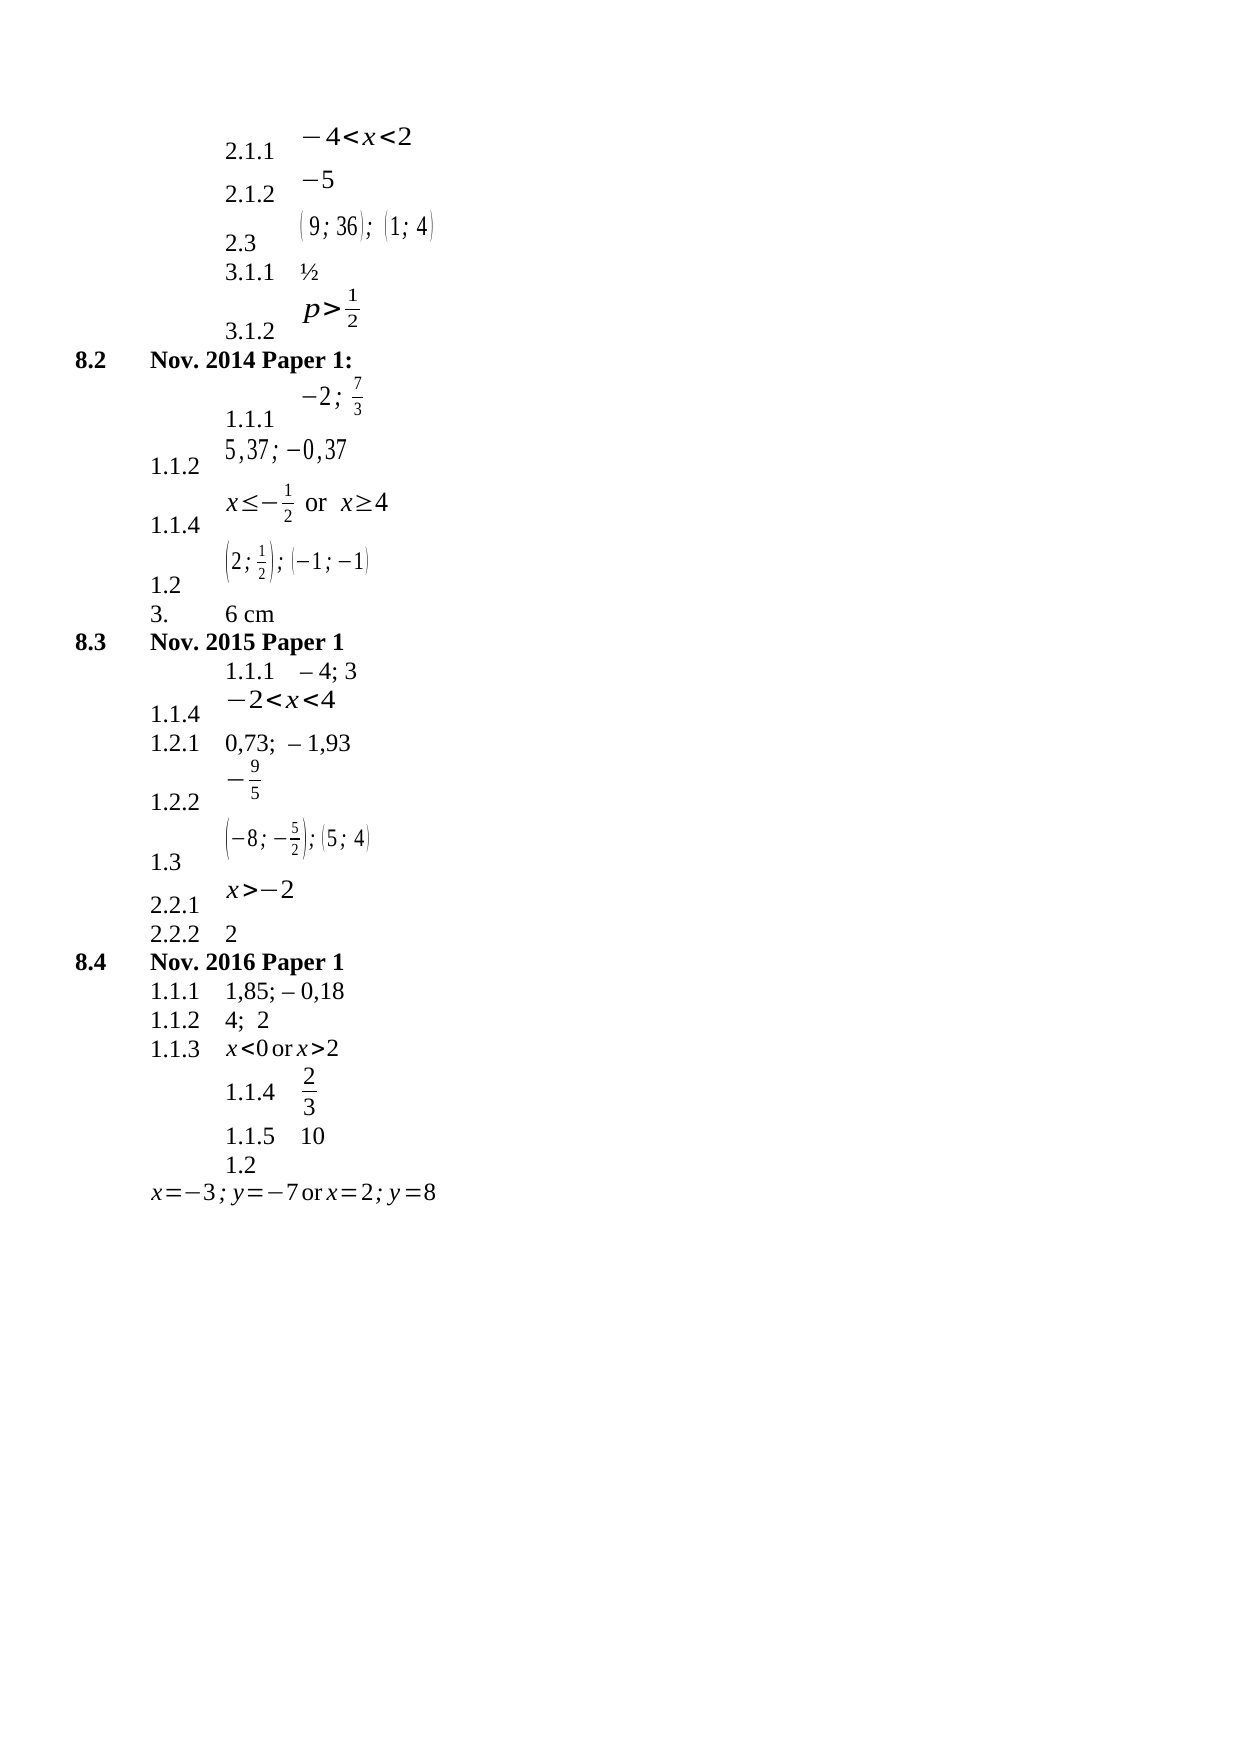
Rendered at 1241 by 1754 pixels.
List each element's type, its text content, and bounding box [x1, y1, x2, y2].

text 8.2 Nov. 2014 Paper 1: [75, 345, 583, 374]
text 3. 6 cm [75, 599, 583, 627]
text 1.2 [75, 539, 583, 599]
text 1.1.2 4; 2 [75, 1005, 583, 1034]
text 2.2.1 [75, 875, 583, 919]
text 1.1.1 – 4; 3 [150, 656, 583, 685]
text 1.1.5 10 [150, 1121, 583, 1150]
text 2.3 [150, 208, 583, 257]
text 2.1.1 [150, 122, 583, 165]
text 8.3 Nov. 2015 Paper 1 [75, 627, 583, 656]
text 1.2.1 0,73; – 1,93 [75, 728, 583, 757]
text 1.1.4 [150, 1062, 583, 1121]
text 8.4 Nov. 2016 Paper 1 [75, 947, 583, 976]
text 1.1.4 [75, 480, 583, 539]
text 1.2 [150, 1150, 583, 1207]
text 1.1.4 [75, 685, 583, 728]
text 2.1.2 [150, 165, 583, 208]
text 1.1.2 [75, 433, 583, 480]
text 1.1.1 [150, 374, 583, 433]
text 1.3 [75, 816, 583, 875]
text 1.1.3 [75, 1034, 583, 1062]
text 3.1.2 [150, 286, 583, 345]
text 3.1.1 ½ [150, 257, 583, 286]
text 2.2.2 2 [75, 919, 583, 947]
text 1.2.2 [75, 757, 583, 816]
text 1.1.1 1,85; – 0,18 [75, 976, 583, 1005]
